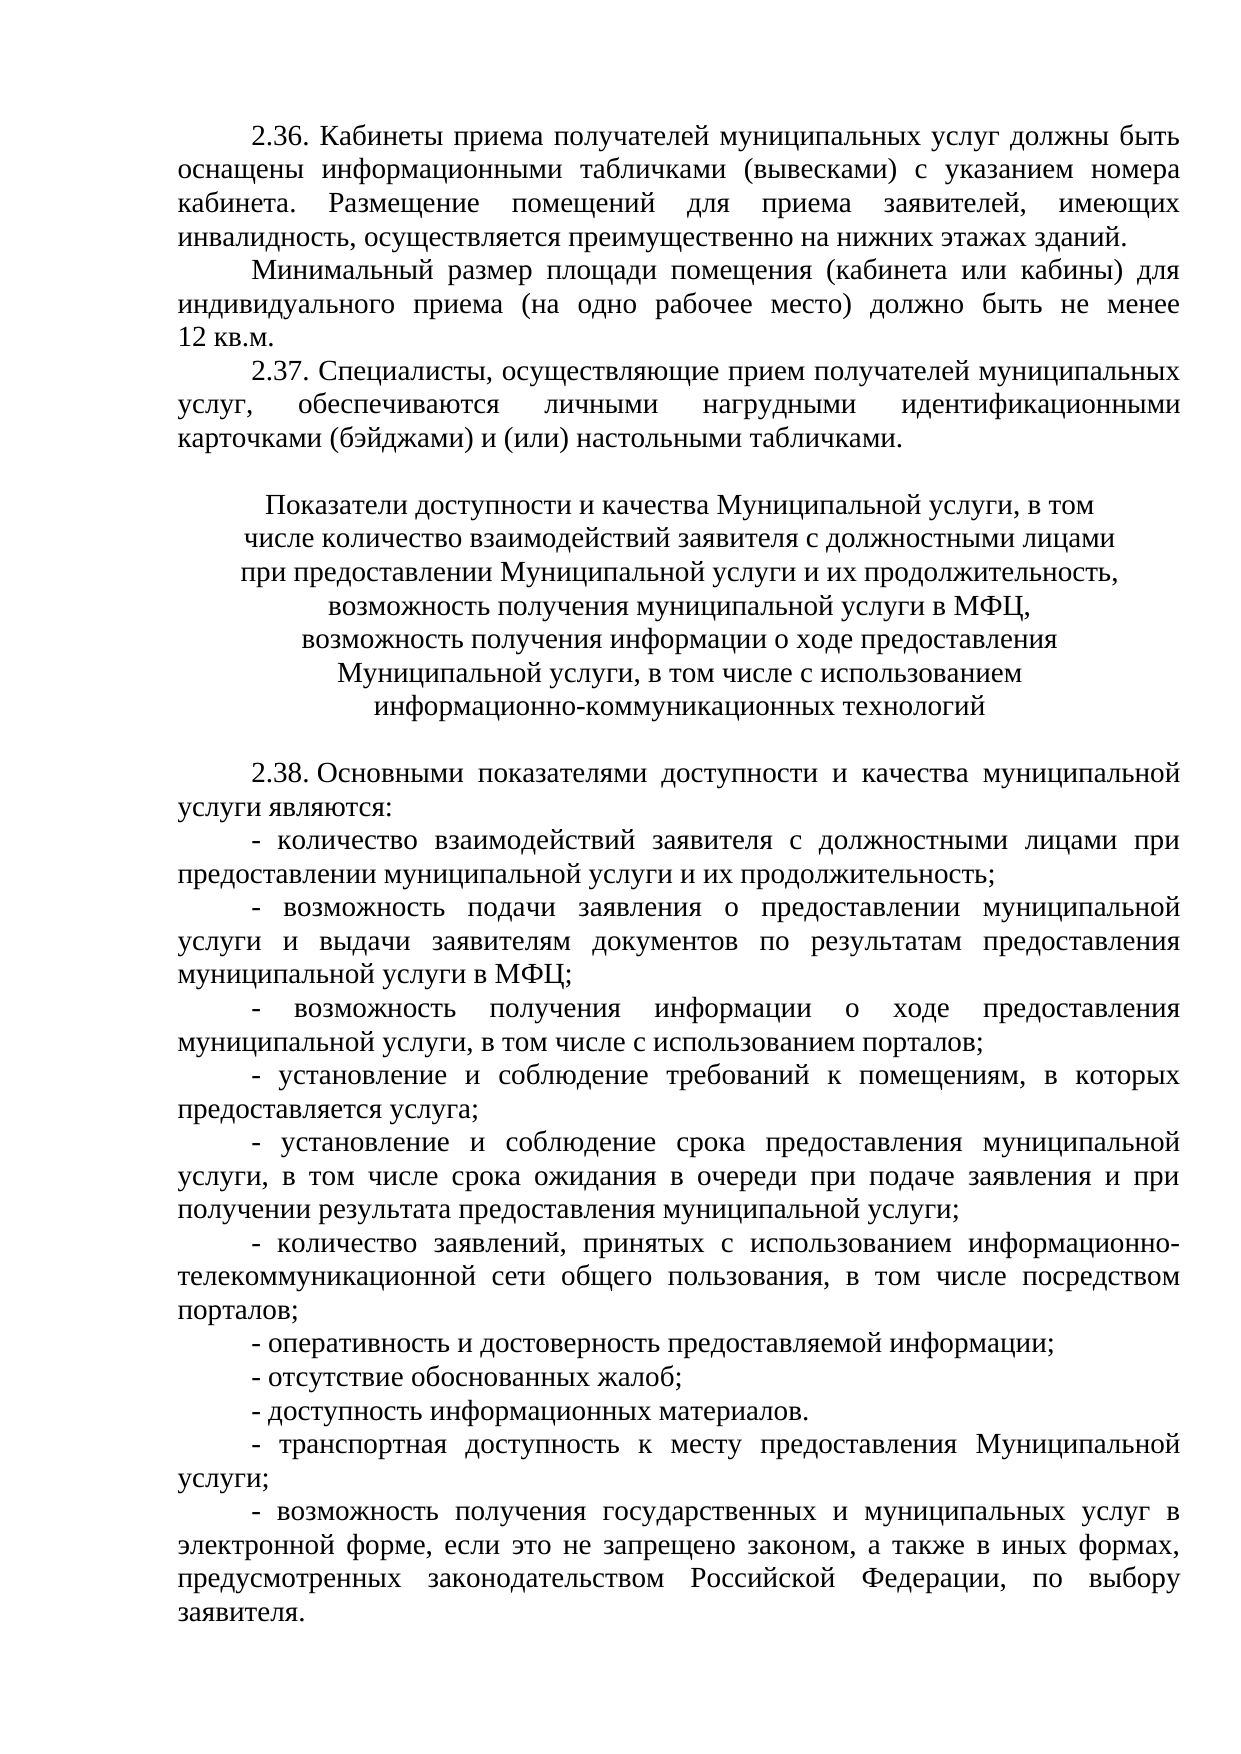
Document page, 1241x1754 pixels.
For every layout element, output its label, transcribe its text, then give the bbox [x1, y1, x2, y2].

text - возможность подачи заявления о предоставлении муниципальной услуги и выдачи заявителям документов по результатам предоставления муниципальной услуги в МФЦ; [177, 889, 1181, 990]
text - количество заявлений, принятых с использованием информационно-телекоммуникационной сети общего пользования, в том числе посредством порталов; [177, 1225, 1181, 1326]
text 2.37. Специалисты, осуществляющие прием получателей муниципальных услуг, обеспечиваются личными нагрудными идентификационными карточками (бэйджами) и (или) настольными табличками. [177, 353, 1181, 453]
text - количество взаимодействий заявителя с должностными лицами при предоставлении муниципальной услуги и их продолжительность; [177, 822, 1181, 889]
text 2.36. Кабинеты приема получателей муниципальных услуг должны быть оснащены информационными табличками (вывесками) с указанием номера кабинета. Размещение помещений для приема заявителей, имеющих инвалидность, осуществляется преимущественно на нижних этажах зданий. [177, 118, 1181, 252]
text - установление и соблюдение требований к помещениям, в которых предоставляется услуга; [177, 1057, 1181, 1124]
text - отсутствие обоснованных жалоб; [177, 1359, 1181, 1393]
text Минимальный размер площади помещения (кабинета или кабины) для индивидуального приема (на одно рабочее место) должно быть не менее 12 кв.м. [177, 252, 1181, 353]
text Муниципальной услуги, в том числе с использованием [236, 655, 1123, 688]
text Показатели доступности и качества Муниципальной услуги, в том числе количество взаимодействий заявителя с должностными лицами при предоставлении Муниципальной услуги и их продолжительность, возможность получения муниципальной услуги в МФЦ, [236, 487, 1123, 621]
text - транспортная доступность к месту предоставления Муниципальной услуги; [177, 1426, 1181, 1493]
text 2.38. Основными показателями доступности и качества муниципальной услуги являются: [177, 755, 1181, 822]
text - возможность получения государственных и муниципальных услуг в электронной форме, если это не запрещено законом, а также в иных формах, предусмотренных законодательством Российской Федерации, по выбору заявителя. [177, 1493, 1181, 1627]
text - возможность получения информации о ходе предоставления муниципальной услуги, в том числе с использованием порталов; [177, 990, 1181, 1057]
text - доступность информационных материалов. [177, 1393, 1181, 1426]
text - оперативность и достоверность предоставляемой информации; [177, 1326, 1181, 1359]
text - установление и соблюдение срока предоставления муниципальной услуги, в том числе срока ожидания в очереди при подаче заявления и при получении результата предоставления муниципальной услуги; [177, 1124, 1181, 1225]
text информационно-коммуникационных технологий [236, 688, 1123, 722]
text возможность получения информации о ходе предоставления [236, 621, 1123, 655]
